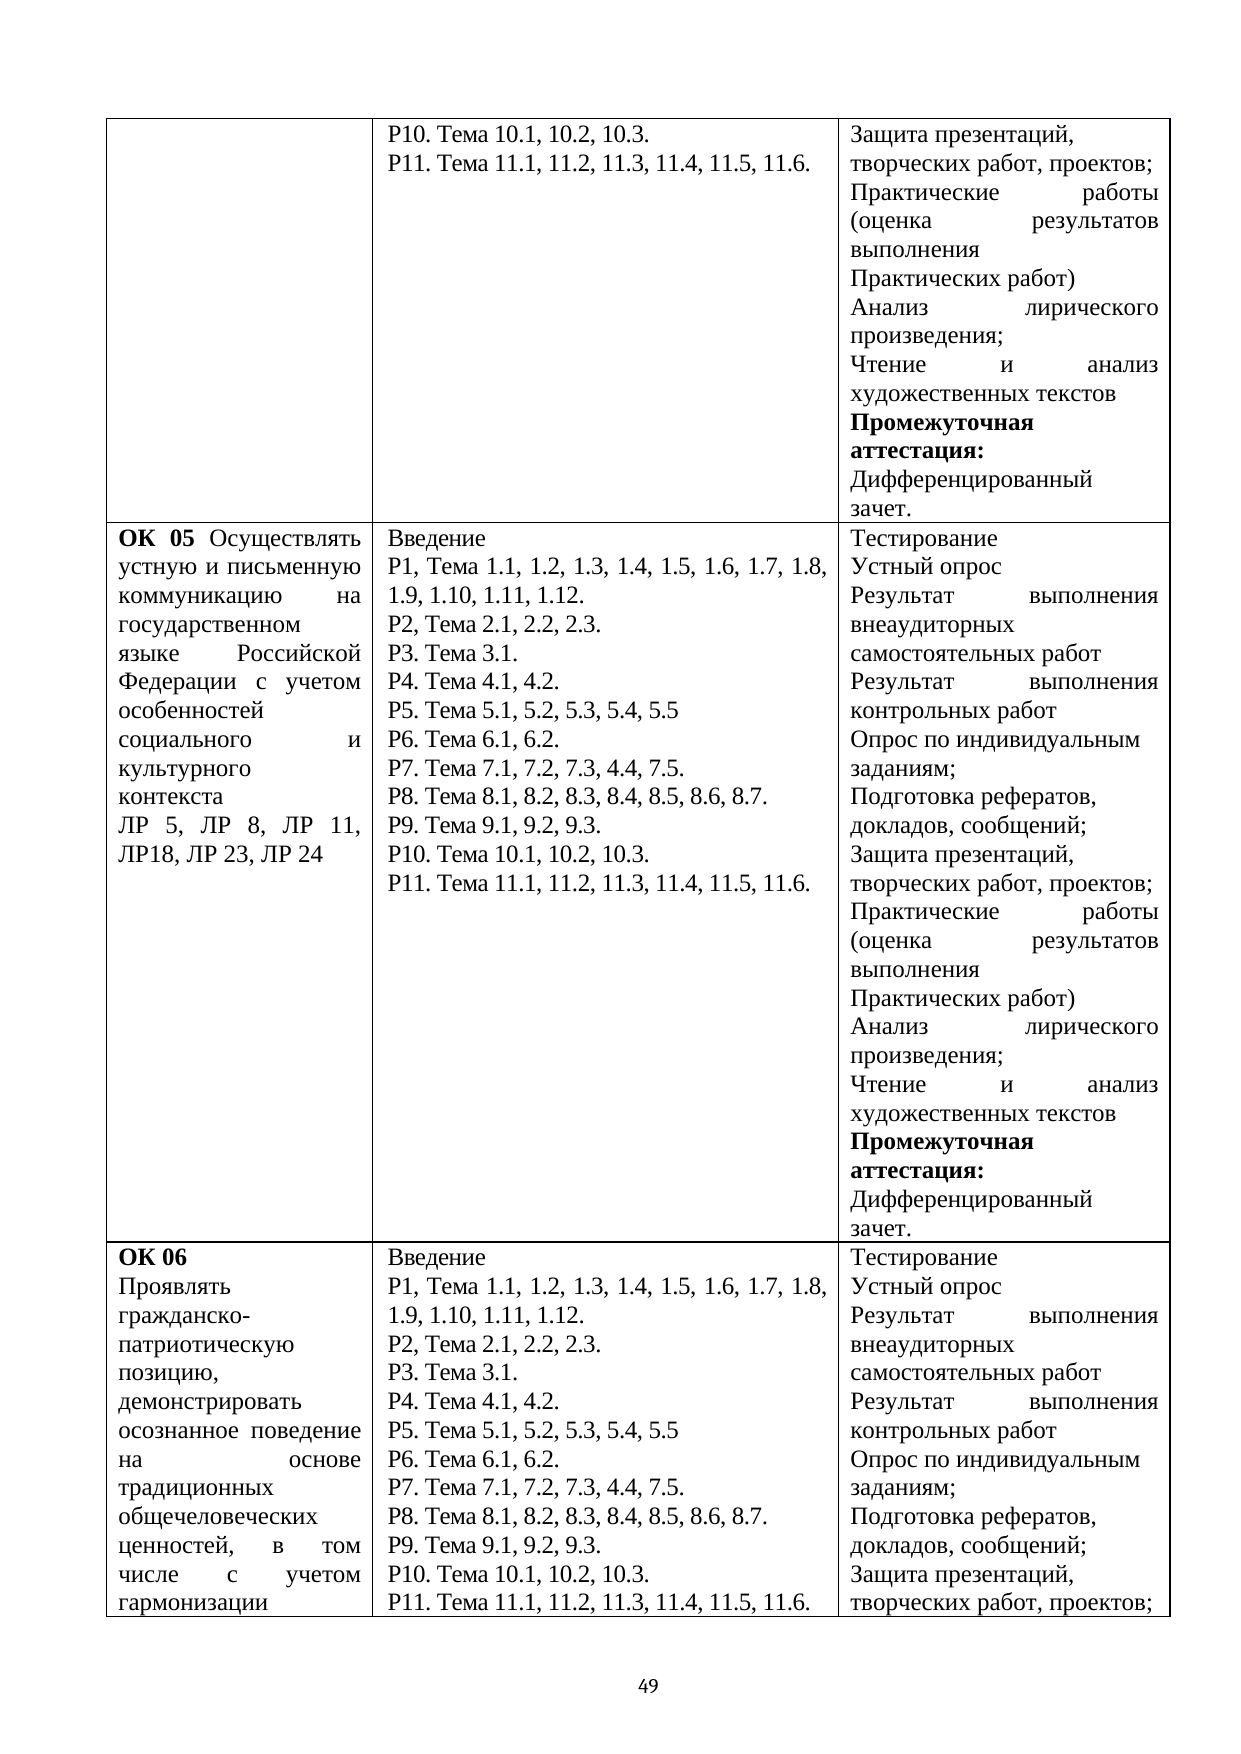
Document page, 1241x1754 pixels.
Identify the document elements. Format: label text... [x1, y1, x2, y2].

table_cell ОК 05 Осуществлять устную и письменную коммуникацию на государственном языке Российской Федерации с учетом особенностей социального и культурного контекста ЛР 5, ЛР 8, ЛР 11, ЛР18, ЛР 23, ЛР 24 [107, 523, 372, 1241]
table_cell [107, 1243, 372, 1616]
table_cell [839, 1243, 1169, 1616]
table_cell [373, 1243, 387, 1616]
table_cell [107, 119, 372, 522]
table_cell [839, 119, 1169, 522]
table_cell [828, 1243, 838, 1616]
